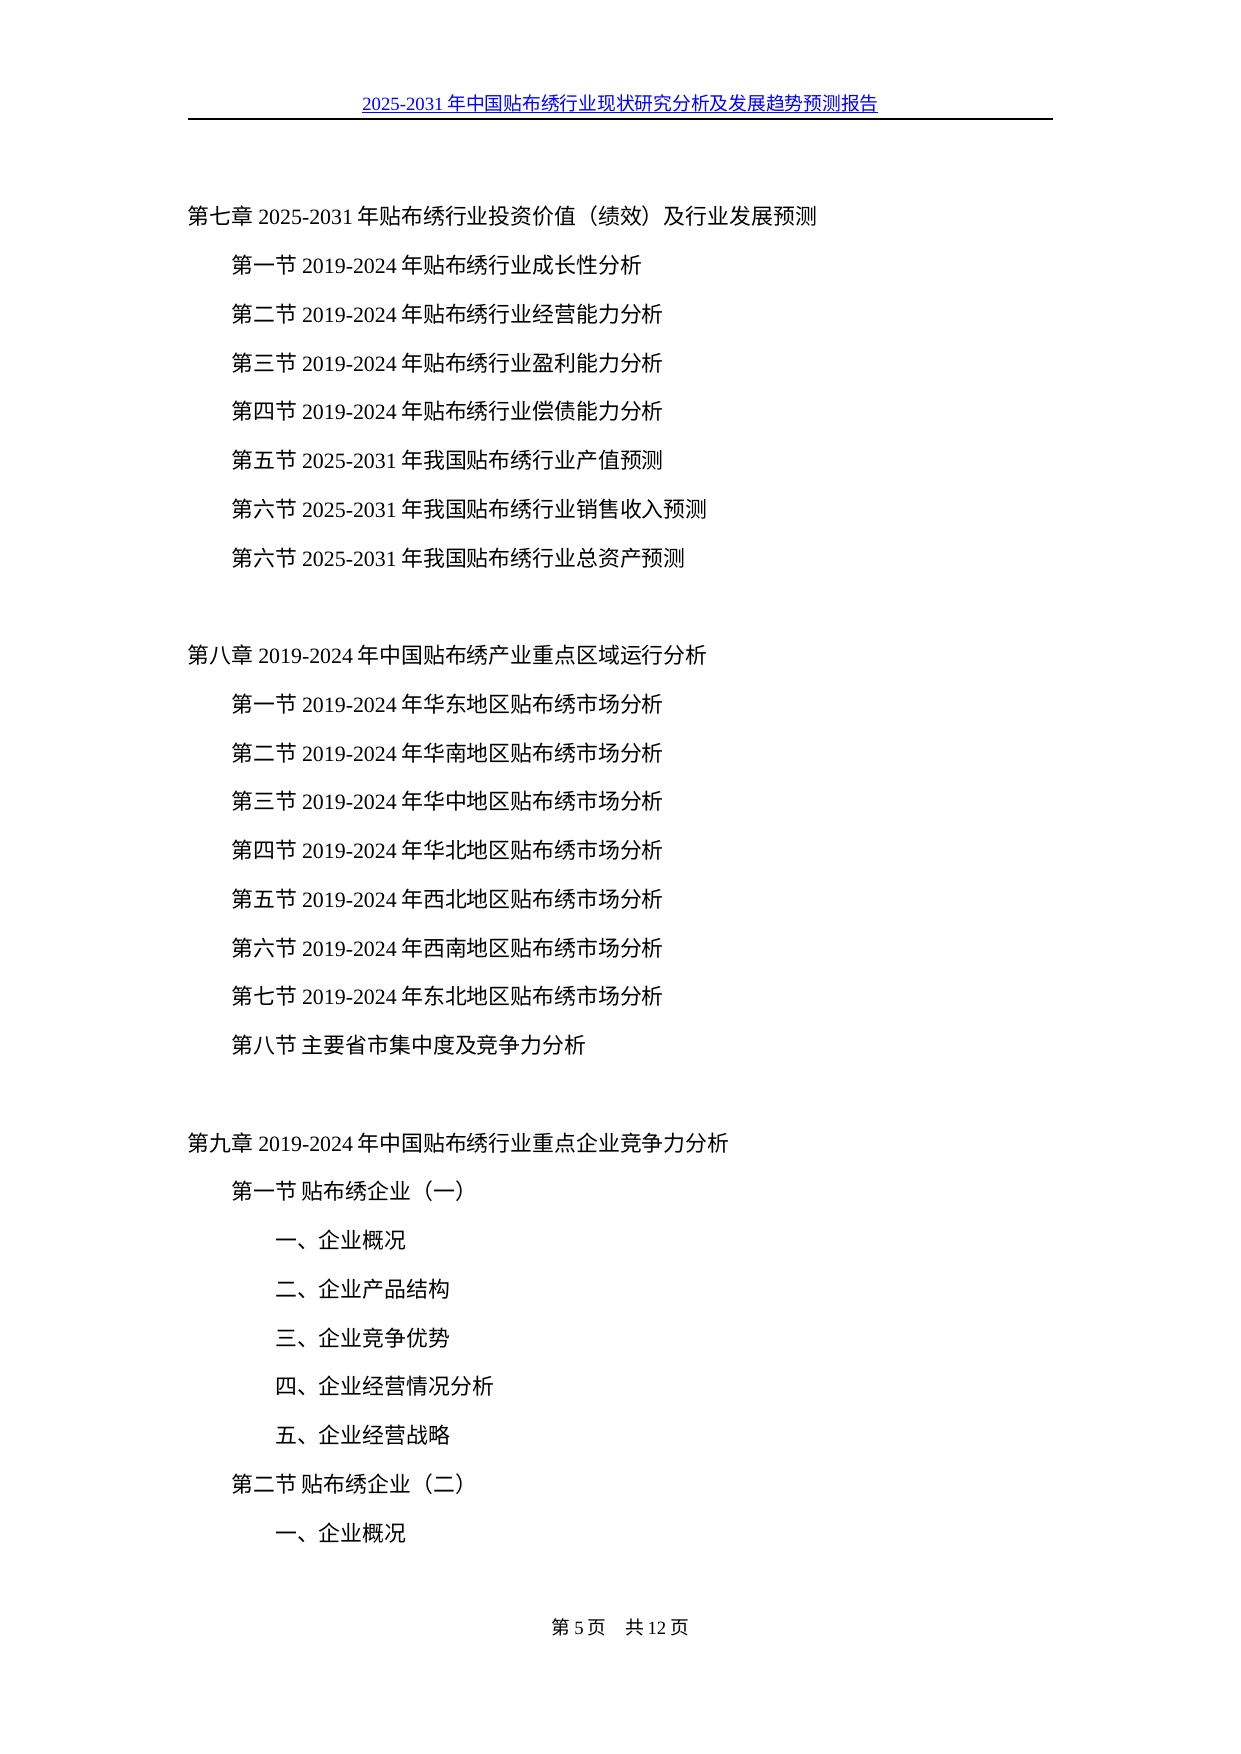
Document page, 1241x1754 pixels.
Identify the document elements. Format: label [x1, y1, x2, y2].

text [187, 150, 1053, 1548]
